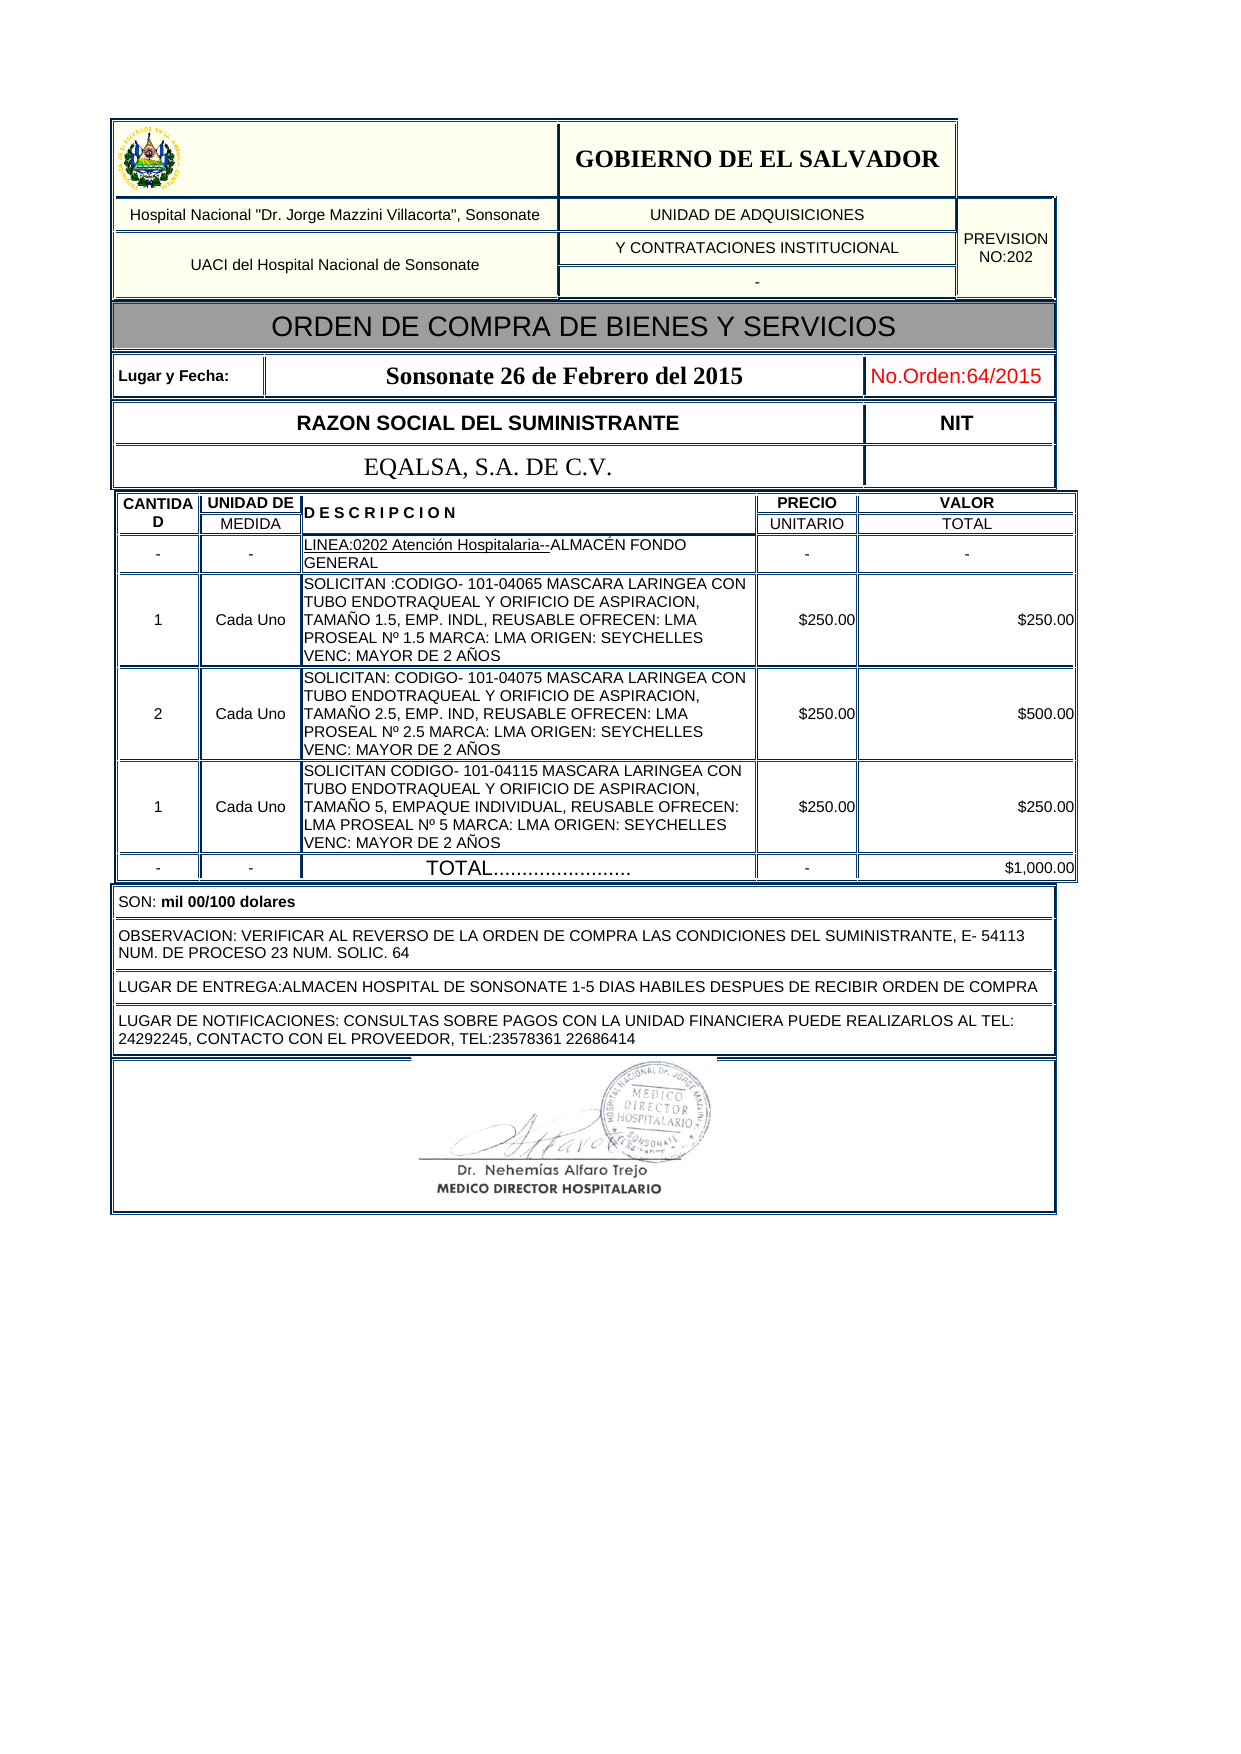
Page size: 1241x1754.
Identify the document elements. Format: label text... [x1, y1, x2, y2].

table_cell $250.00 [859, 759, 1075, 852]
table_cell UNIDAD DE ADQUISICIONES [560, 199, 955, 230]
table_cell Cada Uno [202, 669, 300, 758]
table_header [114, 120, 558, 196]
table_cell MEDIDA [202, 515, 300, 533]
table_header ORDEN DE COMPRA DE BIENES Y SERVICIOS [114, 304, 1054, 348]
table_cell TOTAL [859, 511, 1075, 533]
table_header UNIDAD DE [200, 494, 301, 511]
table_cell TOTAL........................ [301, 855, 756, 880]
table_cell - [116, 852, 200, 880]
table_cell LINEA:0202 Atención Hospitalaria--ALMACÉN FONDO GENERAL [303, 536, 755, 572]
table_cell SOLICITAN: CODIGO- 101-04075 MASCARA LARINGEA CON TUBO ENDOTRAQUEAL Y ORIFICIO DE ‎ASPIRACION‎, ‎TAMAÑO ‎2.5‎, ‎EMP. IND‎, ‎REUSABLE‎ OFRECEN: LMA PROSEAL Nº 2.5 MARCA: LMA ORIGEN: SEYCHELLES VENC: MAYOR DE 2 AÑOS [303, 669, 755, 758]
table_cell [114, 1061, 1054, 1211]
table_header RAZON SOCIAL DEL SUMINISTRANTE [114, 401, 864, 442]
table_cell PREVISION NO:202 [956, 196, 1056, 297]
table_cell Cada Uno [202, 762, 300, 852]
table_cell 2 [118, 665, 198, 758]
table_cell - [558, 267, 956, 297]
table_cell $250.00 [758, 575, 856, 665]
table_header SON: mil 00/100 dolares [114, 887, 1054, 917]
table_cell SOLICITAN :CODIGO- 101-04065 MASCARA LARINGEA CON TUBO ENDOTRAQUEAL Y ORIFICIO DE ASPIRACION, TAMAÑO 1.5, EMP. INDL, REUSABLE OFRECEN: LMA PROSEAL Nº 1.5 MARCA: LMA ORIGEN: SEYCHELLES VENC: MAYOR DE 2 AÑOS [303, 575, 755, 665]
table_header D E S C R I P C I O N [301, 494, 756, 533]
table_header No.Orden:64/2015 [864, 355, 1054, 396]
table_cell EQALSA, S.A. DE C.V. [114, 443, 864, 487]
table_cell $250.00 [758, 762, 856, 852]
table_cell [864, 443, 1055, 487]
table_cell $250.00 [858, 572, 1076, 665]
table_cell $1,000.00 [858, 852, 1076, 880]
table_cell LUGAR DE ENTREGA:ALMACEN HOSPITAL DE SONSONATE 1-5 DIAS HABILES DESPUES DE RECIBIR ORDEN DE COMPRA [112, 969, 1056, 1002]
table_header VALOR [858, 494, 1075, 511]
table_cell UNITARIO [758, 515, 856, 533]
table_cell SOLICITAN CODIGO- 101-04115 MASCARA LARINGEA CON TUBO ENDOTRAQUEAL Y ORIFICIO DE ‎ASPIRACION‎, ‎TAMAÑO ‎5‎, ‎EMPAQUE INDIVIDUAL‎, ‎REUSABLE OFRECEN: LMA PROSEAL Nº 5 MARCA: LMA ORIGEN: SEYCHELLES VENC: MAYOR DE 2 AÑOS [303, 762, 755, 852]
table_cell [112, 917, 1056, 969]
picture [118, 127, 181, 190]
table_cell Cada Uno [202, 575, 300, 665]
table_cell 1 [116, 572, 200, 665]
table_cell - [202, 536, 300, 572]
table_header GOBIERNO DE EL SALVADOR [558, 122, 956, 196]
table_header CANTIDAD [118, 492, 200, 533]
table_cell [114, 1003, 1055, 1054]
table_cell - [756, 855, 857, 880]
table_cell UACI del Hospital Nacional de Sonsonate [112, 230, 558, 297]
table_cell $250.00 [758, 669, 856, 758]
table_cell 1 [118, 759, 198, 852]
table_cell - [200, 855, 301, 880]
table_cell Y CONTRATACIONES INSTITUCIONAL [560, 233, 955, 263]
table_header [864, 403, 1054, 442]
table_cell $500.00 [859, 665, 1075, 758]
table_cell Hospital Nacional "Dr. Jorge Mazzini Villacorta", Sonsonate [114, 196, 557, 230]
table_cell - [116, 533, 200, 572]
picture [411, 1057, 717, 1205]
table_cell - [758, 536, 856, 572]
table_header PRECIO [756, 494, 857, 511]
table_cell - [858, 533, 1076, 572]
table_header Lugar y Fecha: [114, 355, 265, 396]
table_header Sonsonate 26 de Febrero del 2015 [265, 353, 864, 396]
